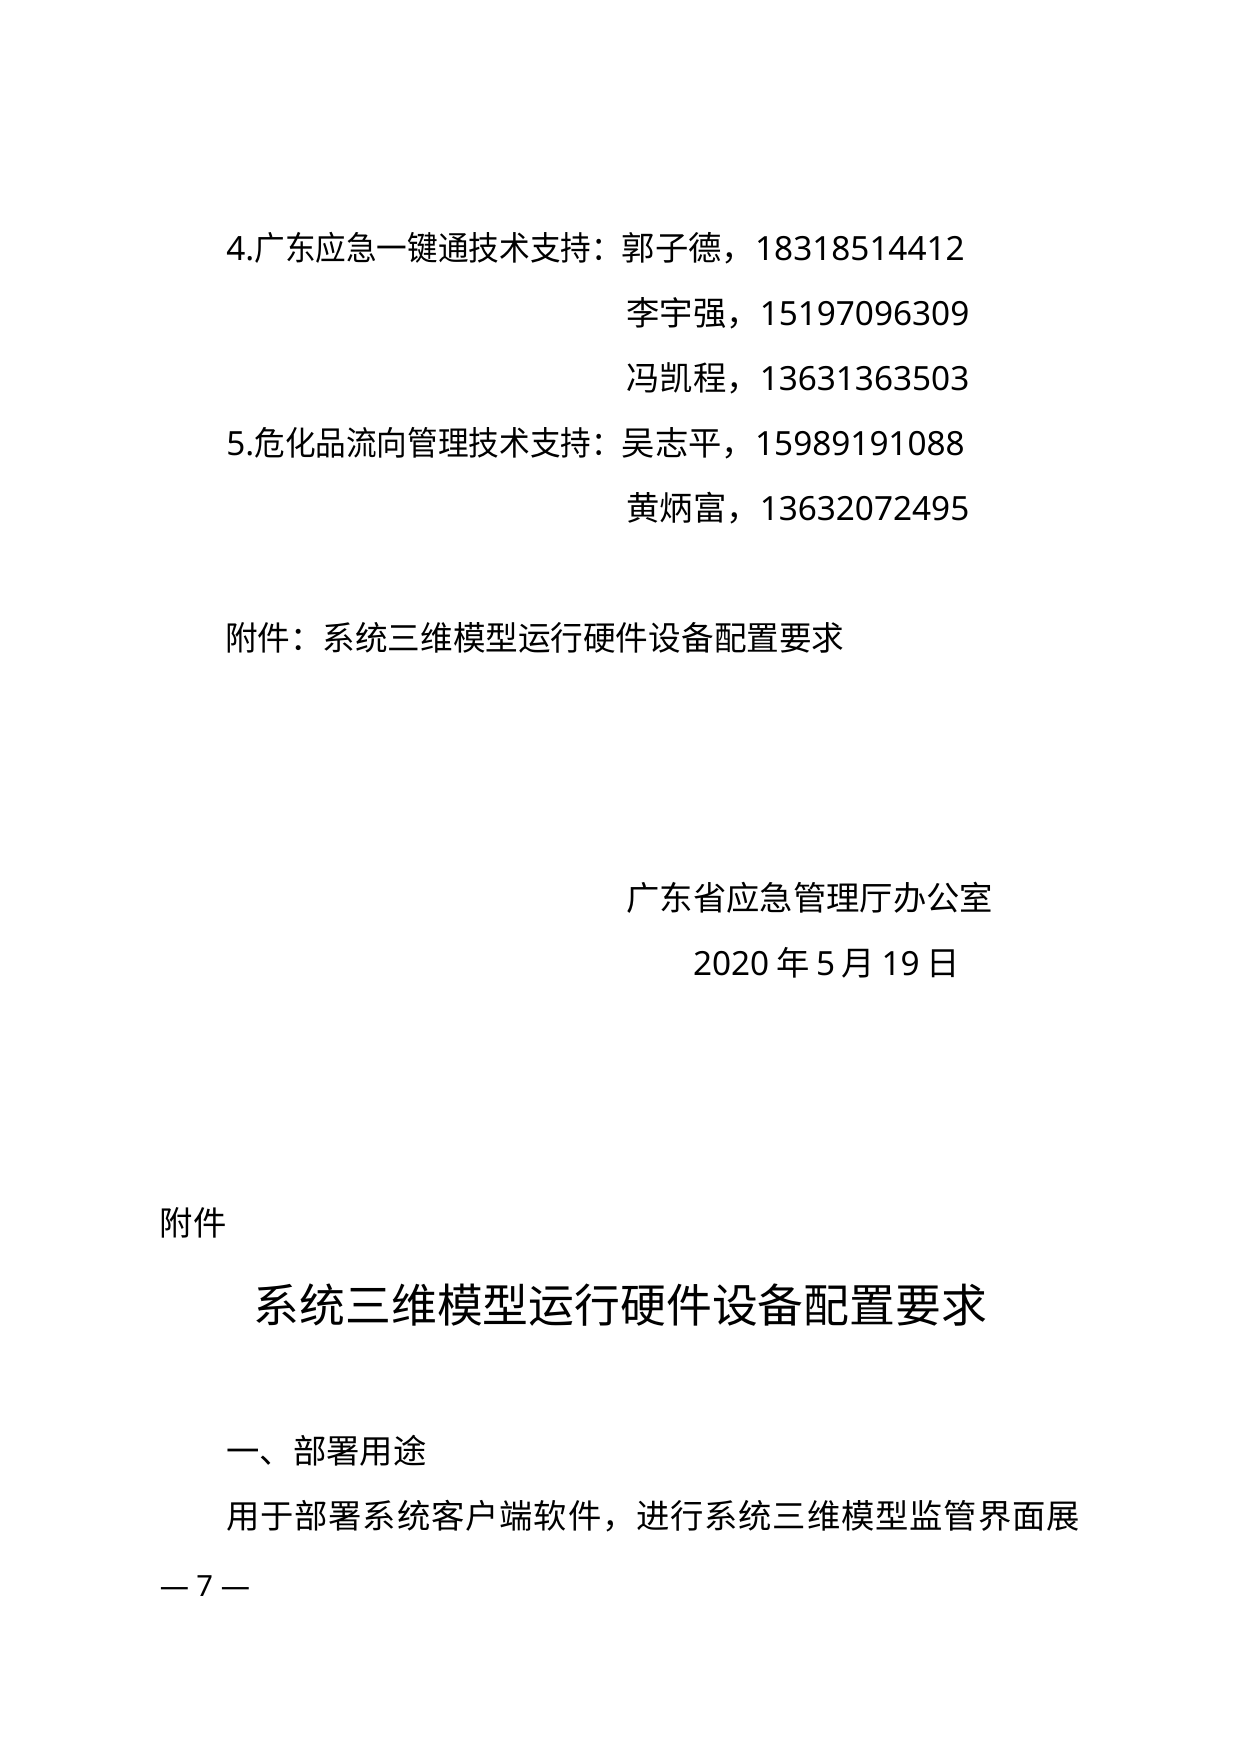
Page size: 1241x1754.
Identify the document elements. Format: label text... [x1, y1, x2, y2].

text 系统三维模型运行硬件设备配置要求 [159, 1254, 1081, 1351]
text 冯凯程，13631363503 [159, 344, 1081, 409]
text 附件 [159, 1189, 1081, 1254]
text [159, 1481, 1081, 1546]
text 4.广东应急一键通技术支持：郭子德，18318514412 [159, 214, 1081, 279]
text 广东省应急管理厅办公室 [159, 864, 1081, 929]
list 一、部署用途 [159, 1416, 1081, 1481]
text 黄炳富，13632072495 [159, 474, 1081, 539]
text 2020年5月19日 [159, 929, 1081, 994]
text 5.危化品流向管理技术支持：吴志平，15989191088 [159, 409, 1081, 474]
text 李宇强，15197096309 [159, 279, 1081, 344]
text 附件：系统三维模型运行硬件设备配置要求 [159, 604, 1081, 669]
